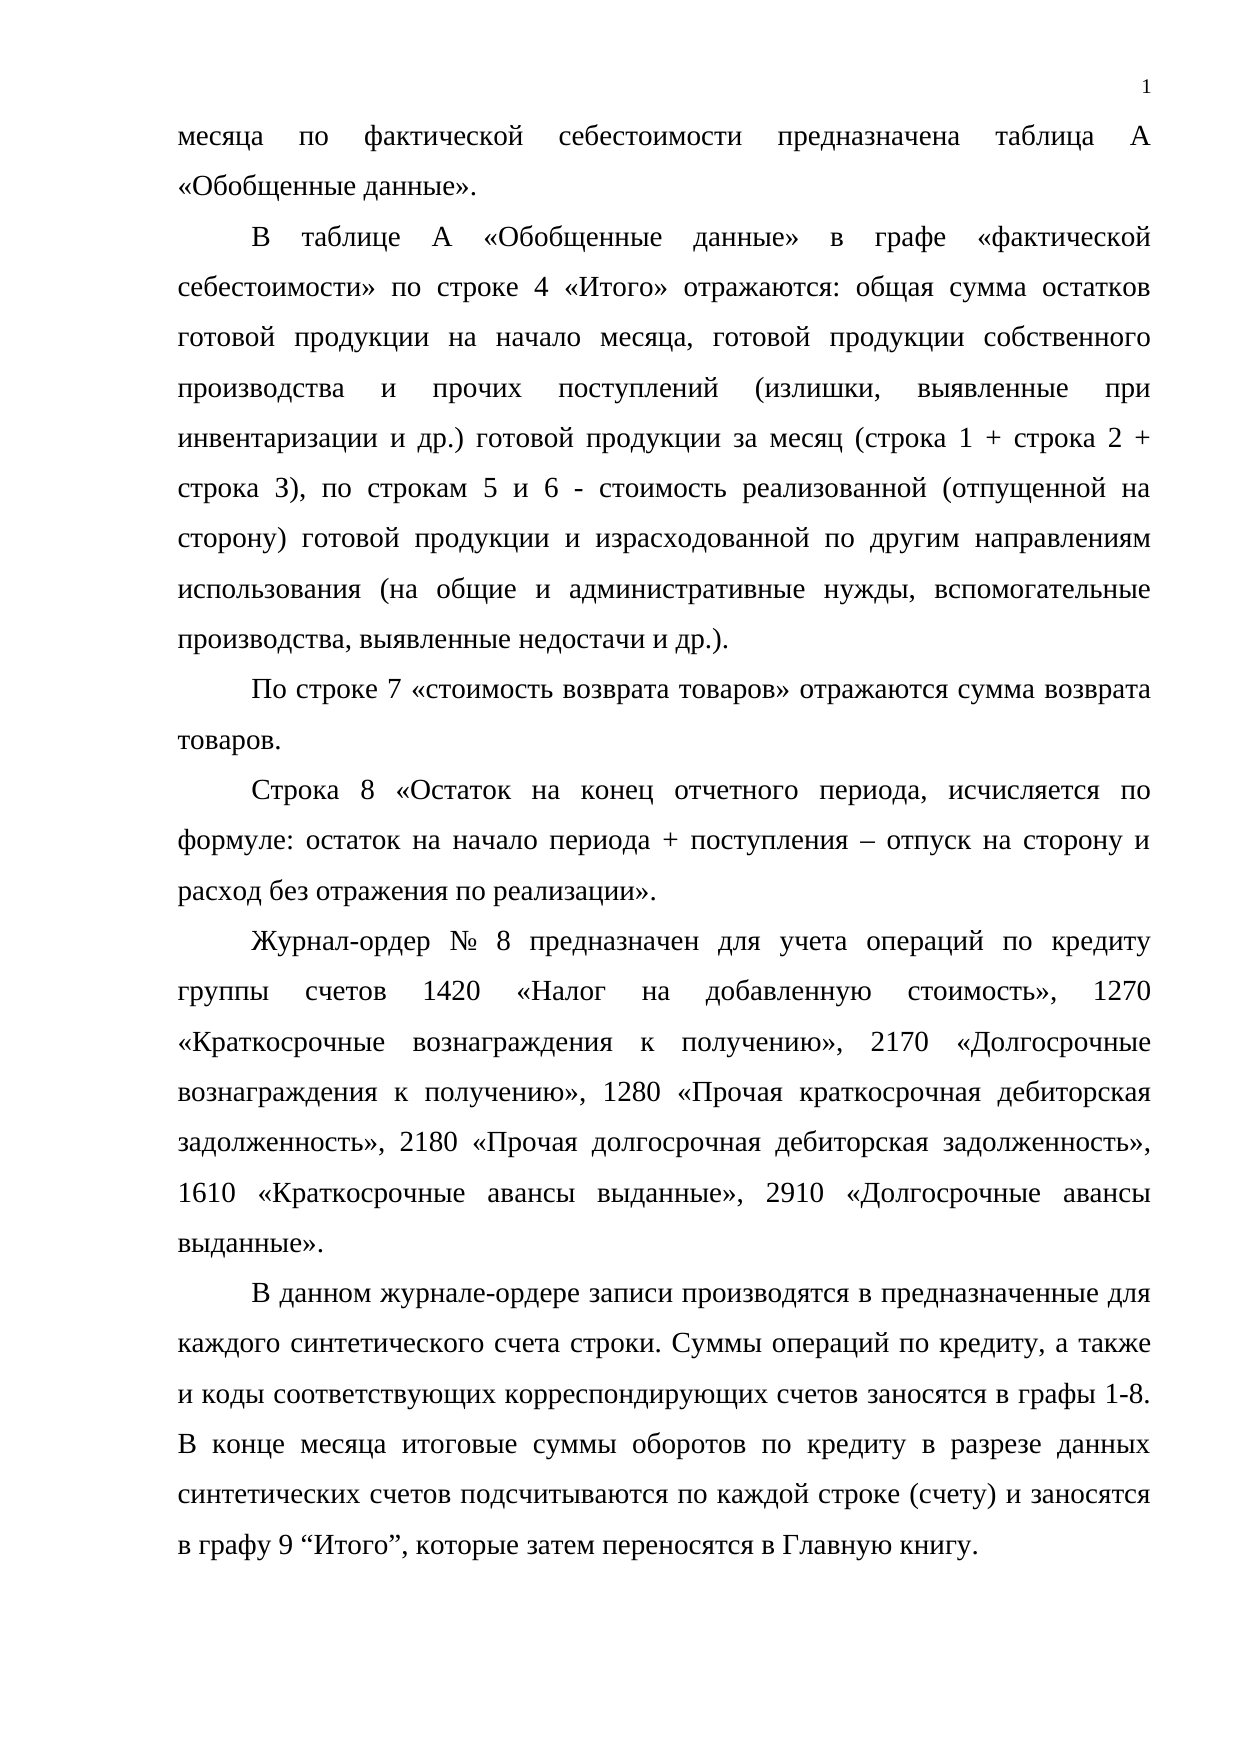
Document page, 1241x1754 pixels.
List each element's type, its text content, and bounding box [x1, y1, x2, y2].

text В таблице А «Обобщенные данные» в графе «фактической себестоимости» по строке 4 «Итого» отражаются: общая сумма остатков готовой продукции на начало месяца, готовой продукции собственного производства и прочих поступлений (излишки, выявленные при инвентаризации и др.) готовой продукции за месяц (строка 1 + строка 2 + строка З), по строкам 5 и 6 - стоимость реализованной (отпущенной на сторону) готовой продукции и израсходованной по другим направлениям использования (на общие и административные нужды, вспомогательные производства, выявленные недостачи и др.). [177, 219, 1152, 655]
text Журнал-ордер № 8 предназначен для учета операций по кредиту группы счетов 1420 «Налог на добавленную стоимость», 1270 «Краткосрочные вознаграждения к получению», 2170 «Долгосрочные вознаграждения к получению», 1280 «Прочая краткосрочная дебиторская задолженность», 2180 «Прочая долгосрочная дебиторская задолженность», 1610 «Краткосрочные авансы выданные», 2910 «Долгосрочные авансы выданные». [177, 923, 1152, 1258]
text В данном журнале-ордере записи производятся в предназначенные для каждого синтетического счета строки. Суммы операций по кредиту, а также и коды соответствующих корреспондирующих счетов заносятся в графы 1-8. В конце месяца итоговые суммы оборотов по кредиту в разрезе данных синтетических счетов подсчитываются по каждой строке (счету) и заносятся в графу 9 “Итого”, которые затем переносятся в Главную книгу. [177, 1275, 1152, 1560]
text По строке 7 «стоимость возврата товаров» отражаются сумма возврата товаров. [177, 672, 1152, 755]
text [177, 118, 1152, 202]
text Строка 8 «Остаток на конец отчетного периода, исчисляется по формуле: остаток на начало периода + поступления – отпуск на сторону и расход без отражения по реализации». [177, 772, 1152, 906]
